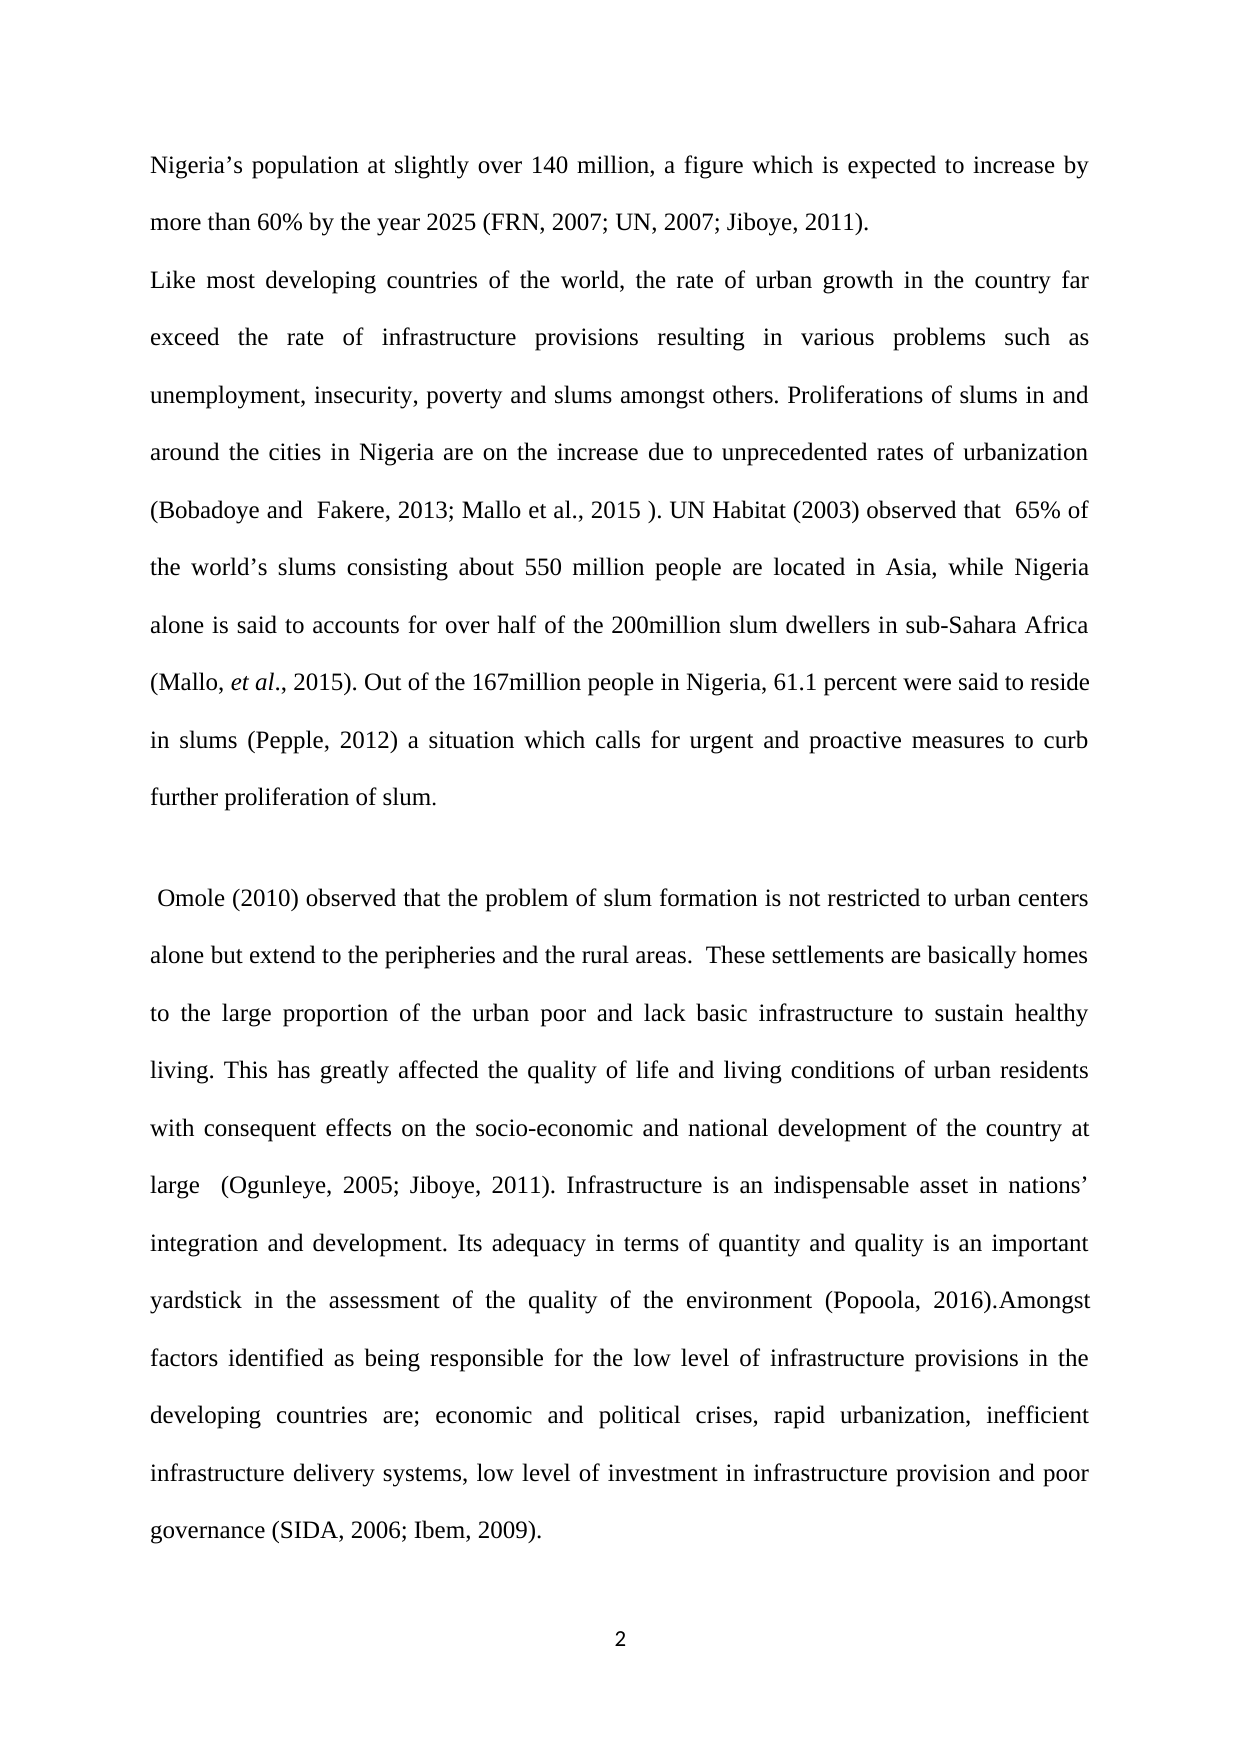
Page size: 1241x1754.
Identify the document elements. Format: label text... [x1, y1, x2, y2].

text Omole (2010) observed that the problem of slum formation is not restricted to urban centers alone but extend to the peripheries and the rural areas. These settlements are basically homes to the large proportion of the urban poor and lack basic infrastructure to sustain healthy living. This has greatly affected the quality of life and living conditions of urban residents with consequent effects on the socio-economic and national development of the country at large (Ogunleye, 2005; Jiboye, 2011). Infrastructure is an indispensable asset in nations’ integration and development. Its adequacy in terms of quantity and quality is an important yardstick in the assessment of the quality of the environment (Popoola, 2016).Amongst factors identified as being responsible for the low level of infrastructure provisions in the developing countries are; economic and political crises, rapid urbanization, inefficient infrastructure delivery systems, low level of investment in infrastructure provision and poor governance (SIDA, 2006; Ibem, 2009). [150, 883, 1090, 1544]
text Like most developing countries of the world, the rate of urban growth in the country far exceed the rate of infrastructure provisions resulting in various problems such as unemployment, insecurity, poverty and slums amongst others. Proliferations of slums in and around the cities in Nigeria are on the increase due to unprecedented rates of urbanization (Bobadoye and Fakere, 2013; Mallo et al., 2015 ). UN Habitat (2003) observed that 65% of the world’s slums consisting about 550 million people are located in Asia, while Nigeria alone is said to accounts for over half of the 200million slum dwellers in sub-Sahara Africa (Mallo, et al., 2015). Out of the 167million people in Nigeria, 61.1 percent were said to reside in slums (Pepple, 2012) a situation which calls for urgent and proactive measures to curb further proliferation of slum. [150, 265, 1090, 811]
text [150, 150, 1090, 236]
